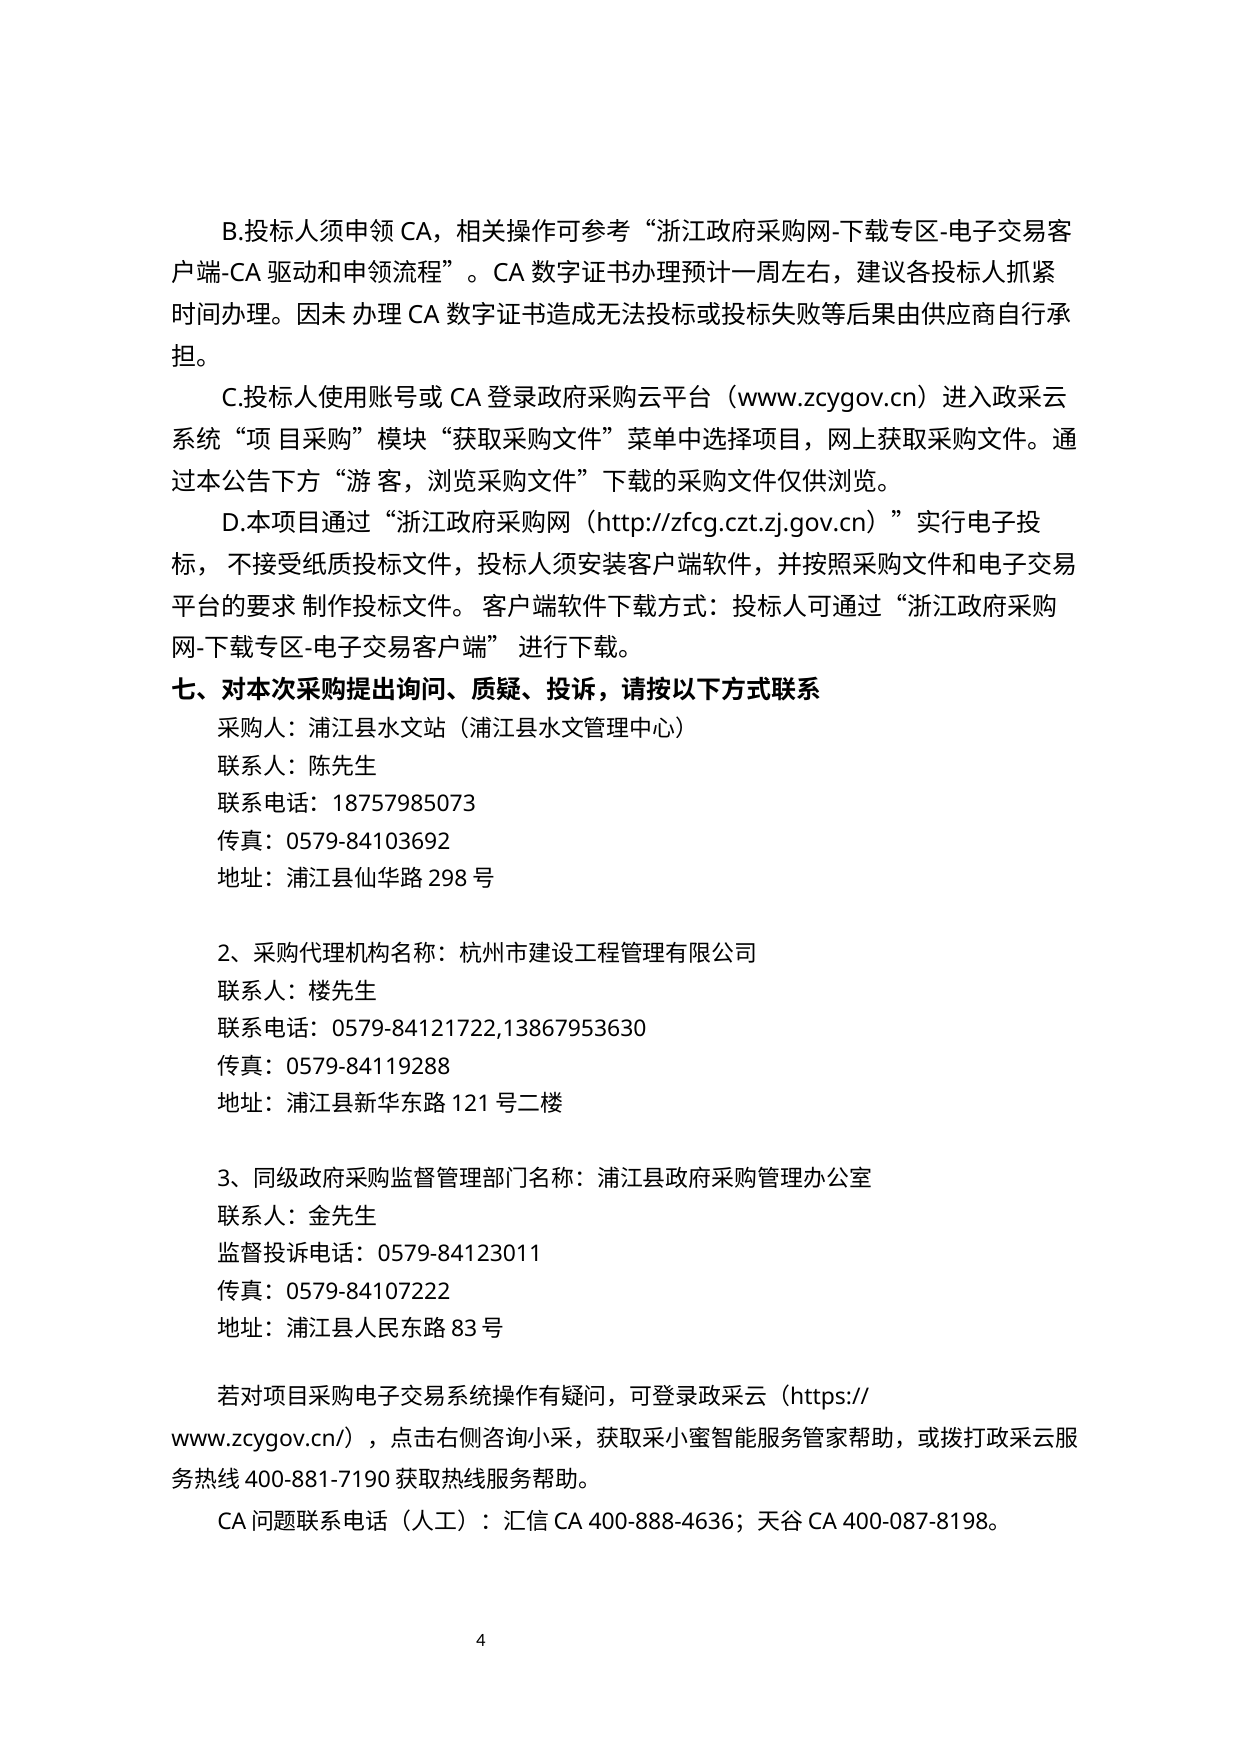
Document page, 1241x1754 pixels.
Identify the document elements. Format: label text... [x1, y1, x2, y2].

text 地址：浦江县仙华路298号 [171, 857, 1081, 894]
text 联系人：陈先生 [171, 744, 1081, 782]
text 联系电话：18757985073 [171, 782, 1081, 819]
text 监督投诉电话：0579-84123011 [171, 1232, 1081, 1269]
text 传真：0579-84107222 [171, 1269, 1081, 1307]
text 3、同级政府采购监督管理部门名称：浦江县政府采购管理办公室 [171, 1157, 1081, 1194]
text 传真：0579-84103692 [171, 819, 1081, 857]
text 联系人：金先生 [171, 1194, 1081, 1232]
text 采购人：浦江县水文站（浦江县水文管理中心） [171, 707, 1081, 744]
text 若对项目采购电子交易系统操作有疑问，可登录政采云（https://www.zcygov.cn/），点击右侧咨询小采，获取采小蜜智能服务管家帮助，或拨打政采云服务热线400-881-7190获取热线服务帮助。 [171, 1371, 1081, 1496]
text C.投标人使用账号或 CA 登录政府采购云平台（www.zcygov.cn）进入政采云系统“项 目采购”模块“获取采购文件”菜单中选择项目，网上获取采购文件。通过本公告下方“游 客，浏览采购文件”下载的采购文件仅供浏览。 [171, 373, 1081, 498]
text 2、采购代理机构名称：杭州市建设工程管理有限公司 [171, 932, 1081, 969]
text B.投标人须申领 CA，相关操作可参考“浙江政府采购网-下载专区-电子交易客户端-CA 驱动和申领流程”。CA 数字证书办理预计一周左右，建议各投标人抓紧时间办理。因未 办理 CA 数字证书造成无法投标或投标失败等后果由供应商自行承担。 [171, 207, 1081, 373]
text D.本项目通过“浙江政府采购网（http://zfcg.czt.zj.gov.cn）”实行电子投标， 不接受纸质投标文件，投标人须安装客户端软件，并按照采购文件和电子交易平台的要求 制作投标文件。 客户端软件下载方式：投标人可通过“浙江政府采购网-下载专区-电子交易客户端” 进行下载。 [171, 498, 1081, 665]
text 传真：0579-84119288 [171, 1044, 1081, 1082]
text 七、对本次采购提出询问、质疑、投诉，请按以下方式联系 [171, 665, 1081, 707]
text 地址：浦江县人民东路83号 [171, 1307, 1081, 1344]
text CA问题联系电话（人工）：汇信CA 400-888-4636；天谷CA 400-087-8198。 [171, 1496, 1081, 1538]
text 地址：浦江县新华东路121号二楼 [171, 1082, 1081, 1119]
text 联系电话：0579-84121722,13867953630 [171, 1007, 1081, 1044]
text 联系人：楼先生 [171, 969, 1081, 1007]
